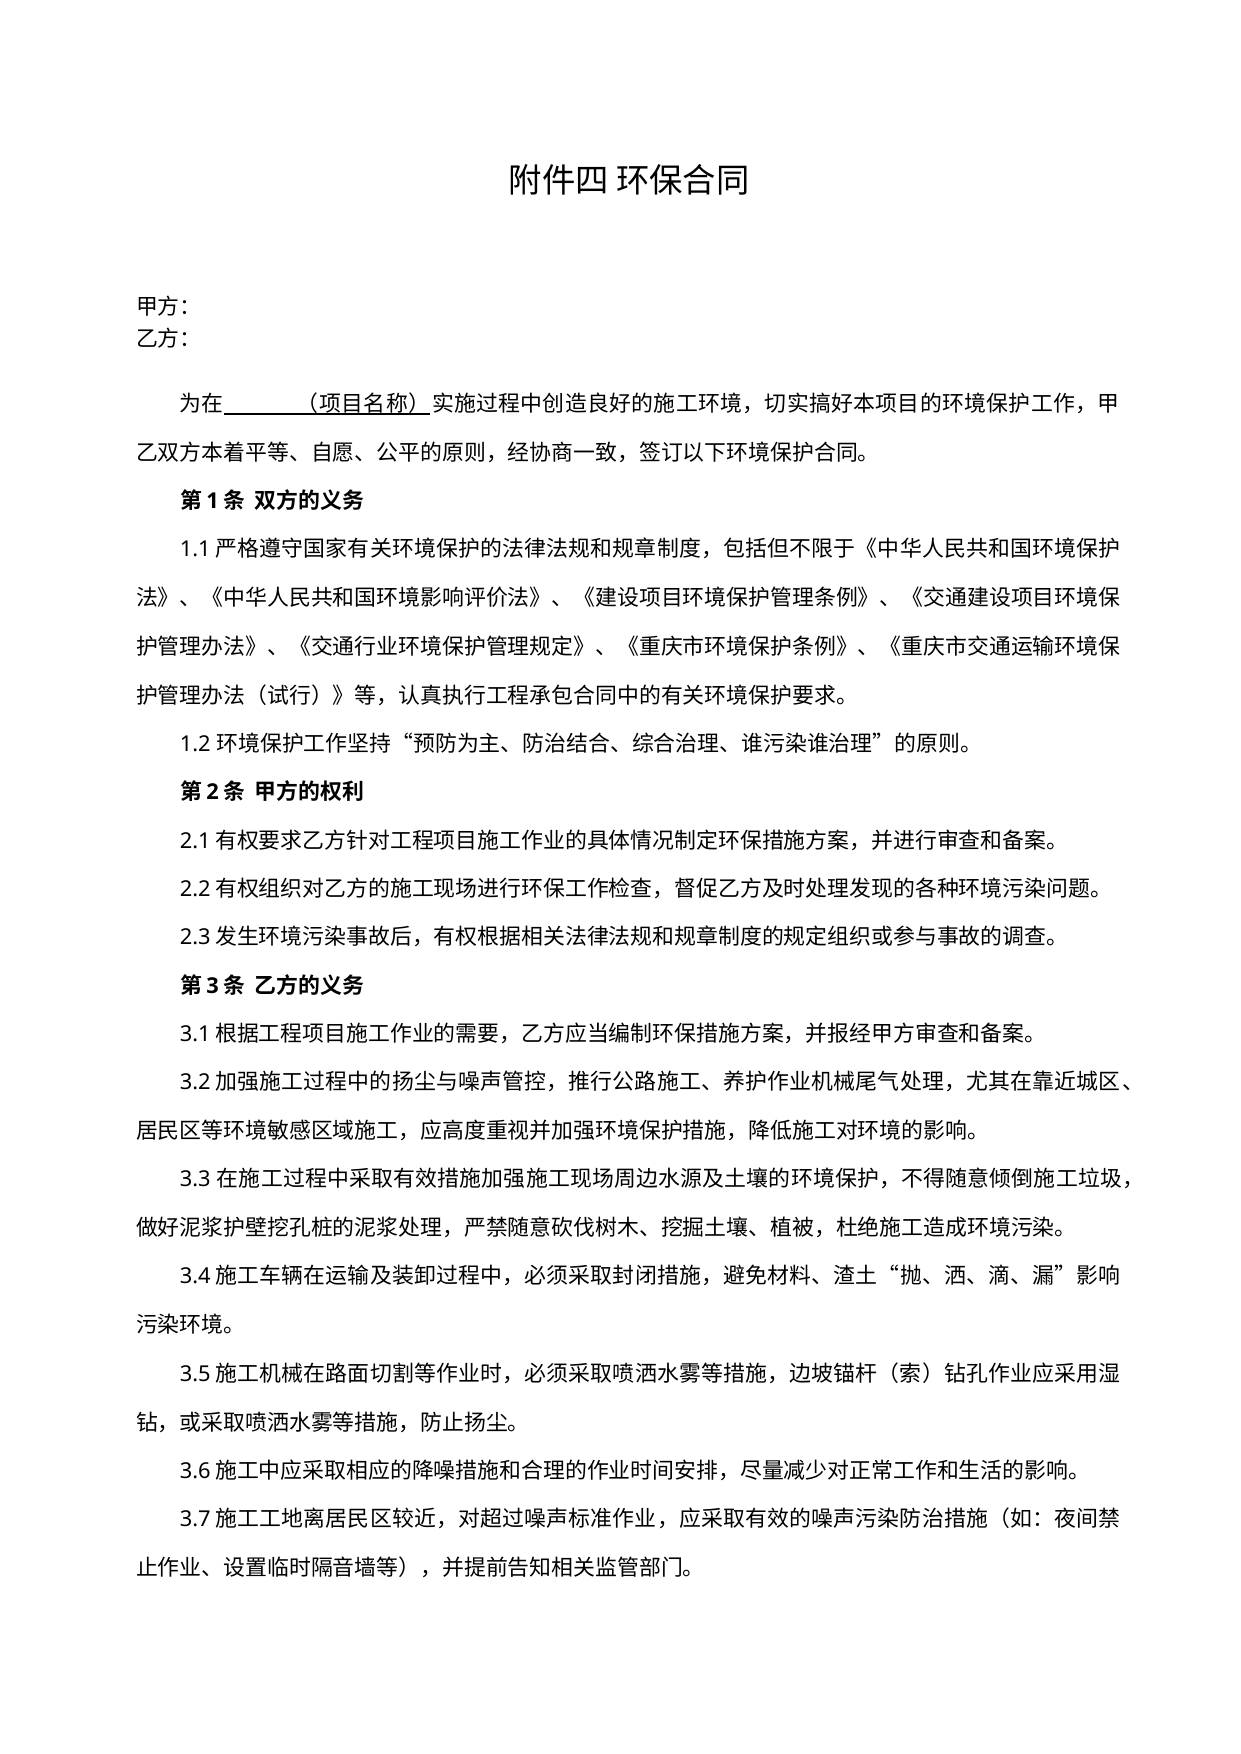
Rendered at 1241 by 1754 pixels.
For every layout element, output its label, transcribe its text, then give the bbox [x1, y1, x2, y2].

text 2.3发生环境污染事故后，有权根据相关法律法规和规章制度的规定组织或参与事故的调查。 [136, 919, 1122, 952]
text 3.6施工中应采取相应的降噪措施和合理的作业时间安排，尽量减少对正常工作和生活的影响。 [136, 1452, 1122, 1485]
text 1.2 环境保护工作坚持“预防为主、防治结合、综合治理、谁污染谁治理”的原则。 [136, 726, 1122, 758]
text 2.1有权要求乙方针对工程项目施工作业的具体情况制定环保措施方案，并进行审查和备案。 [136, 822, 1122, 855]
text 1.1严格遵守国家有关环境保护的法律法规和规章制度，包括但不限于《中华人民共和国环境保护法》、《中华人民共和国环境影响评价法》、《建设项目环境保护管理条例》、《交通建设项目环境保护管理办法》、《交通行业环境保护管理规定》、《重庆市环境保护条例》、《重庆市交通运输环境保护管理办法（试行）》等，认真执行工程承包合同中的有关环境保护要求。 [136, 531, 1122, 710]
text 3.2加强施工过程中的扬尘与噪声管控，推行公路施工、养护作业机械尾气处理，尤其在靠近城区、居民区等环境敏感区域施工，应高度重视并加强环境保护措施，降低施工对环境的影响。 [136, 1064, 1122, 1145]
text 第1条 双方的义务 [136, 483, 1122, 515]
text 3.4施工车辆在运输及装卸过程中，必须采取封闭措施，避免材料、渣土“抛、洒、滴、漏”影响污染环境。 [136, 1258, 1122, 1339]
text 乙方： [136, 321, 1122, 353]
text 附件四 环保合同 [136, 146, 1122, 211]
text 甲方： [136, 288, 1122, 321]
text 2.2有权组织对乙方的施工现场进行环保工作检查，督促乙方及时处理发现的各种环境污染问题。 [136, 871, 1122, 903]
text 3.7施工工地离居民区较近，对超过噪声标准作业，应采取有效的噪声污染防治措施（如：夜间禁止作业、设置临时隔音墙等），并提前告知相关监管部门。 [136, 1501, 1122, 1582]
text 为在 （项目名称）实施过程中创造良好的施工环境，切实搞好本项目的环境保护工作，甲乙双方本着平等、自愿、公平的原则，经协商一致，签订以下环境保护合同。 [136, 386, 1122, 467]
text 3.5施工机械在路面切割等作业时，必须采取喷洒水雾等措施，边坡锚杆（索）钻孔作业应采用湿钻，或采取喷洒水雾等措施，防止扬尘。 [136, 1355, 1122, 1437]
text 3.1根据工程项目施工作业的需要，乙方应当编制环保措施方案，并报经甲方审查和备案。 [136, 1016, 1122, 1048]
text 第3条 乙方的义务 [136, 967, 1122, 1000]
text 3.3 在施工过程中采取有效措施加强施工现场周边水源及土壤的环境保护，不得随意倾倒施工垃圾，做好泥浆护壁挖孔桩的泥浆处理，严禁随意砍伐树木、挖掘土壤、植被，杜绝施工造成环境污染。 [136, 1161, 1122, 1242]
text 第2条 甲方的权利 [136, 774, 1122, 807]
